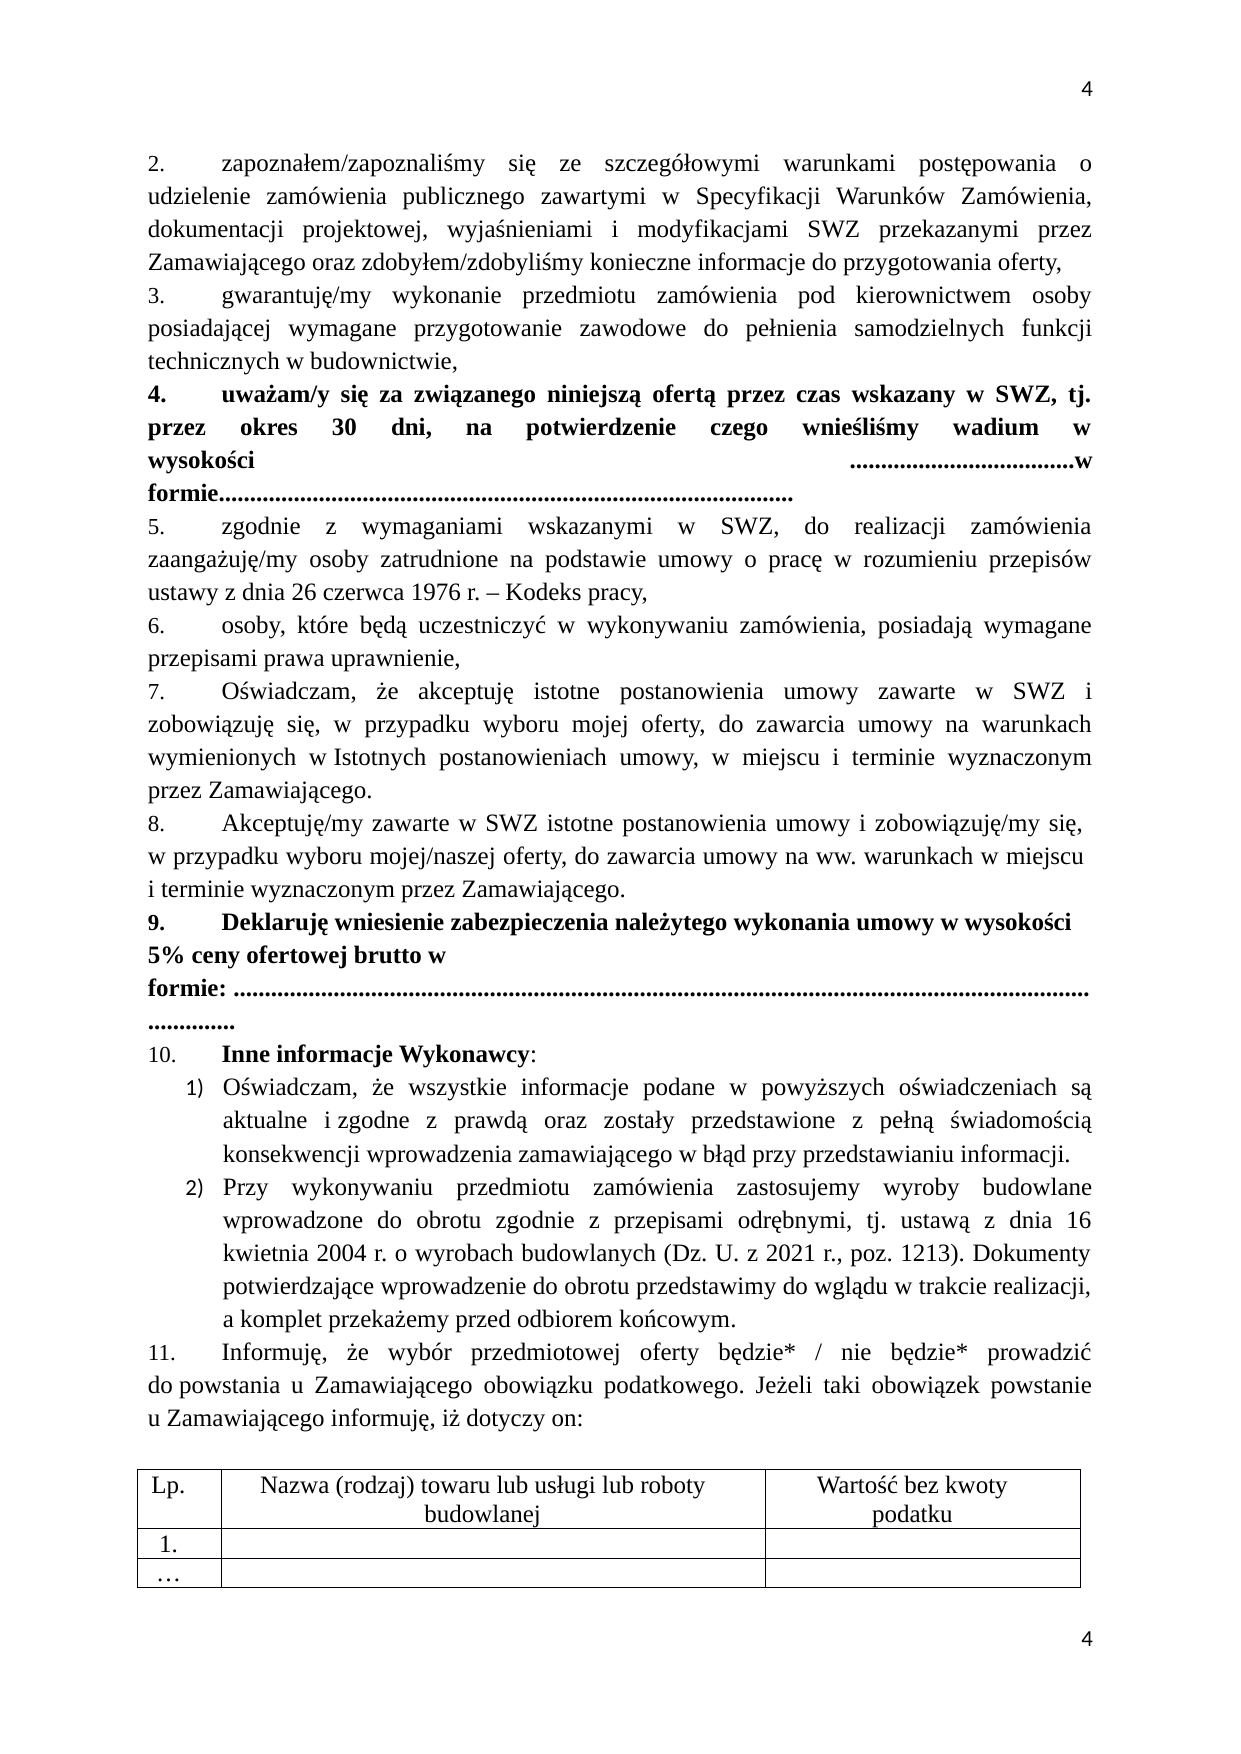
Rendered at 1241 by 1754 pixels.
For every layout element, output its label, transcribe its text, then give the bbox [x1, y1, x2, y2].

table_cell … [138, 1559, 221, 1587]
table_cell 1. [138, 1529, 221, 1557]
list Akceptuję/my zawarte w SWZ istotne postanowienia umowy i zobowiązuję/my się, w przypadku wyboru mojej/naszej oferty, do zawarcia umowy na ww. warunkach w miejscu i terminie wyznaczonym przez Zamawiającego. [148, 808, 1092, 903]
list osoby, które będą uczestniczyć w wykonywaniu zamówienia, posiadają wymagane przepisami prawa uprawnienie, [148, 610, 1092, 672]
list Inne informacje Wykonawcy: [148, 1039, 1092, 1068]
list zapoznałem/zapoznaliśmy się ze szczegółowymi warunkami postępowania o udzielenie zamówienia publicznego zawartymi w Specyfikacji Warunków Zamówienia, dokumentacji projektowej, wyjaśnieniami i modyfikacjami SWZ przekazanymi przez Zamawiającego oraz zdobyłem/zdobyliśmy konieczne informacje do przygotowania oferty, [148, 148, 1092, 276]
list Oświadczam, że akceptuję istotne postanowienia umowy zawarte w SWZ i zobowiązuję się, w przypadku wyboru mojej oferty, do zawarcia umowy na warunkach wymienionych w Istotnych postanowieniach umowy, w miejscu i terminie wyznaczonym przez Zamawiającego. [148, 676, 1092, 804]
table_header Lp. [138, 1470, 221, 1528]
list uważam/y się za związanego niniejszą ofertą przez czas wskazany w SWZ, tj. przez okres 30 dni, na potwierdzenie czego wnieśliśmy wadium w wysokości ....................................w formie............................................................................................ [148, 379, 1092, 507]
list Oświadczam, że wszystkie informacje podane w powyższych oświadczeniach są aktualne i zgodne z prawdą oraz zostały przedstawione z pełną świadomością konsekwencji wprowadzenia zamawiającego w błąd przy przedstawianiu informacji. [185, 1072, 1092, 1167]
table_header Wartość bez kwoty podatku [766, 1470, 1080, 1528]
list Informuję, że wybór przedmiotowej oferty będzie* / nie będzie* prowadzić do powstania u Zamawiającego obowiązku podatkowego. Jeżeli taki obowiązek powstanie u Zamawiającego informuję, iż dotyczy on: [148, 1337, 1092, 1432]
list zgodnie z wymaganiami wskazanymi w SWZ, do realizacji zamówienia zaangażuję/my osoby zatrudnione na podstawie umowy o pracę w rozumieniu przepisów ustawy z dnia 26 czerwca 1976 r. – Kodeks pracy, [148, 511, 1092, 606]
list gwarantuję/my wykonanie przedmiotu zamówienia pod kierownictwem osoby posiadającej wymagane przygotowanie zawodowe do pełnienia samodzielnych funkcji technicznych w budownictwie, [148, 280, 1092, 374]
list Przy wykonywaniu przedmiotu zamówienia zastosujemy wyroby budowlane wprowadzone do obrotu zgodnie z przepisami odrębnymi, tj. ustawą z dnia 16 kwietnia 2004 r. o wyrobach budowlanych (Dz. U. z 2021 r., poz. 1213). Dokumenty potwierdzające wprowadzenie do obrotu przedstawimy do wglądu w trakcie realizacji, a komplet przekażemy przed odbiorem końcowym. [185, 1172, 1092, 1333]
table_cell [222, 1559, 765, 1587]
list Deklaruję wniesienie zabezpieczenia należytego wykonania umowy w wysokości 5% ceny ofertowej brutto w formie: ....................................................................................................................................................... [148, 907, 1092, 1035]
table_cell [222, 1529, 765, 1557]
table_cell [766, 1559, 1080, 1587]
table_header Nazwa (rodzaj) towaru lub usługi lub roboty budowlanej [222, 1470, 765, 1528]
table_cell [766, 1529, 1080, 1557]
